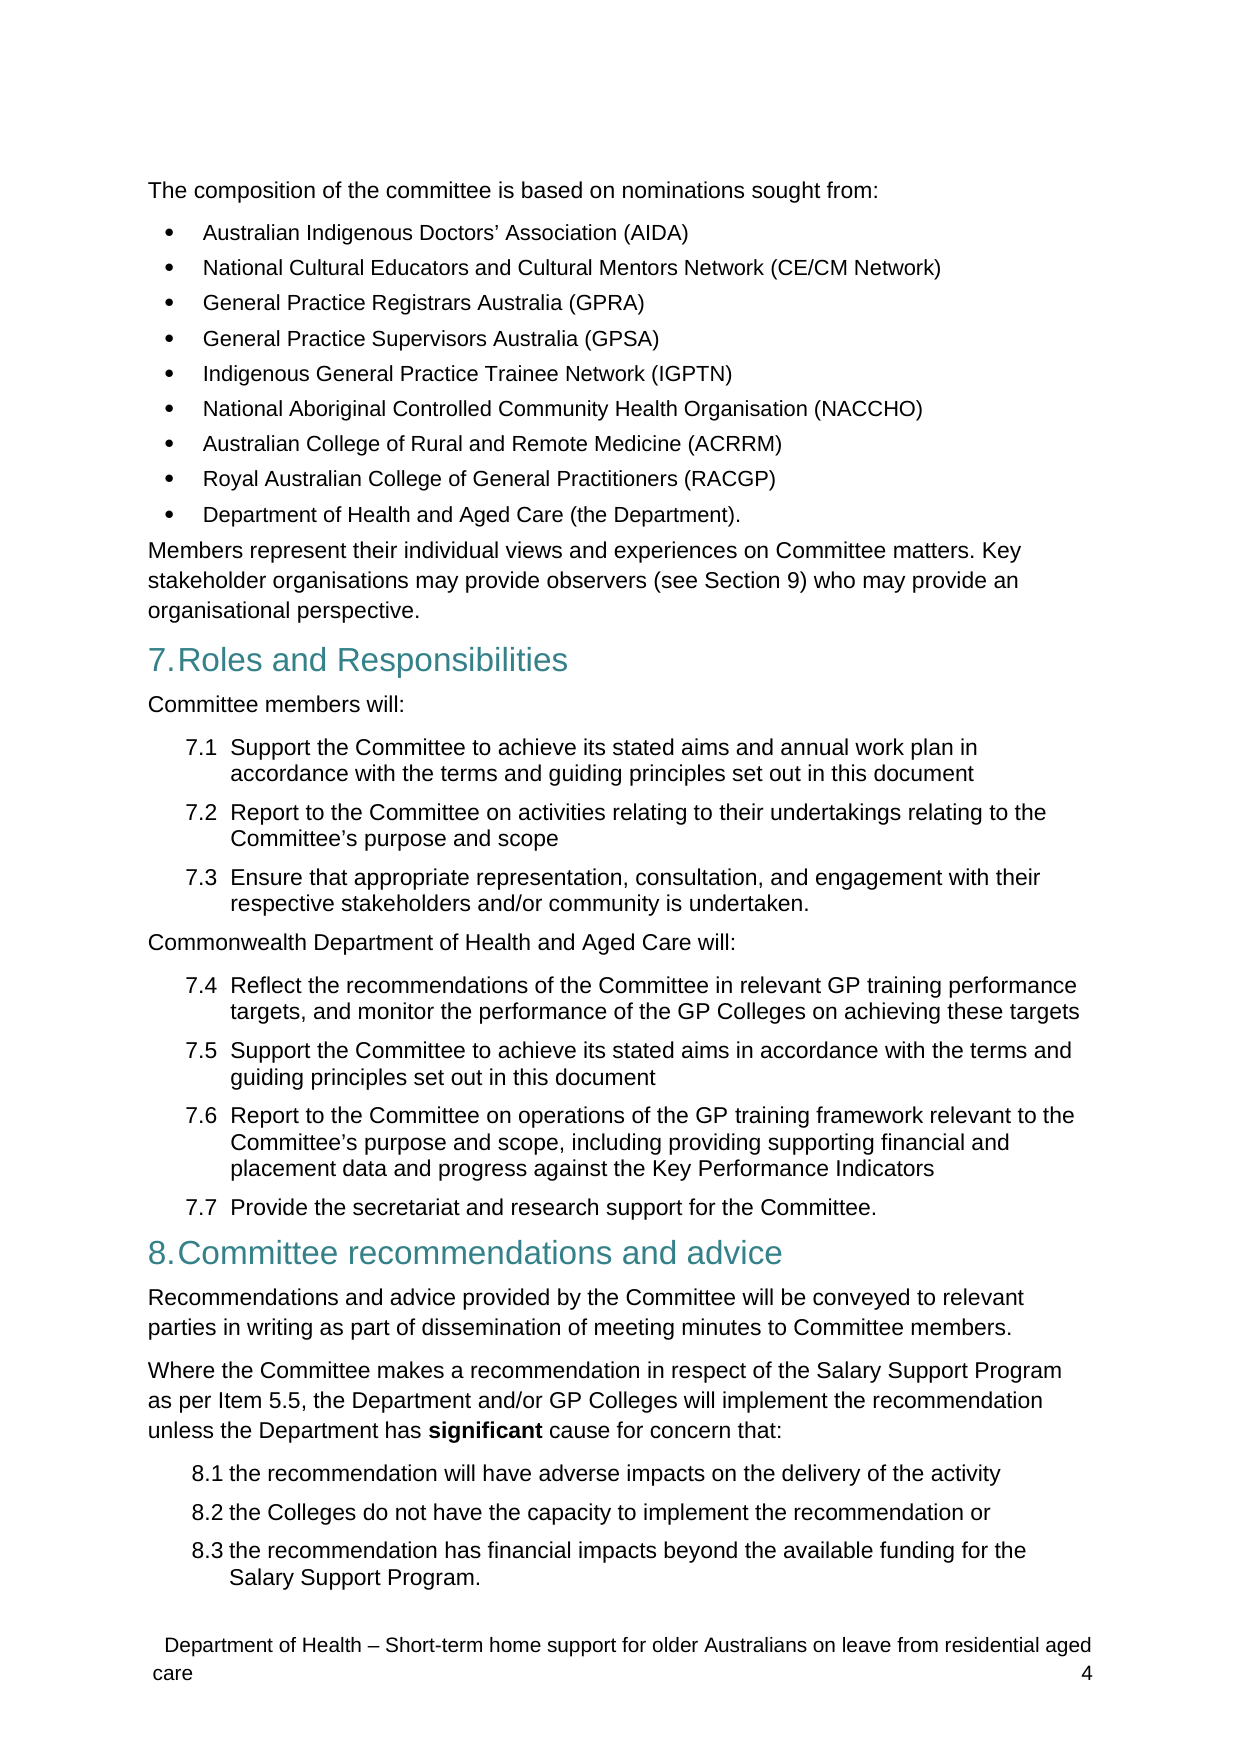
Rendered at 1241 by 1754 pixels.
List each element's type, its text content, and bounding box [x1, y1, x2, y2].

list the recommendation has financial impacts beyond the available funding for the Salary Support Program. [191, 1537, 1092, 1590]
text The composition of the committee is based on nominations sought from: [148, 177, 1092, 203]
list Report to the Committee on activities relating to their undertakings relating to the Committee’s purpose and scope [185, 799, 1092, 851]
text Recommendations and advice provided by the Committee will be conveyed to relevant parties in writing as part of dissemination of meeting minutes to Committee members. [148, 1284, 1092, 1340]
list Australian Indigenous Doctors’ Association (AIDA) [165, 220, 1092, 245]
subtitle Roles and Responsibilities [148, 640, 1092, 678]
list Report to the Committee on operations of the GP training framework relevant to the Committee’s purpose and scope, including providing supporting financial and placement data and progress against the Key Performance Indicators [185, 1102, 1092, 1181]
text Commonwealth Department of Health and Aged Care will: [148, 929, 1092, 956]
list the Colleges do not have the capacity to implement the recommendation or [191, 1498, 1092, 1525]
text Members represent their individual views and experiences on Committee matters. Key stakeholder organisations may provide observers (see Section 9) who may provide an organisational perspective. [148, 537, 1092, 623]
list Provide the secretariat and research support for the Committee. [185, 1194, 1092, 1220]
text Committee members will: [148, 691, 1092, 717]
list Indigenous General Practice Trainee Network (IGPTN) [165, 361, 1092, 386]
list Australian College of Rural and Remote Medicine (ACRRM) [165, 431, 1092, 456]
list General Practice Supervisors Australia (GPSA) [165, 326, 1092, 351]
subtitle Committee recommendations and advice [148, 1233, 1092, 1271]
list National Cultural Educators and Cultural Mentors Network (CE/CM Network) [165, 255, 1092, 280]
list Support the Committee to achieve its stated aims in accordance with the terms and guiding principles set out in this document [185, 1037, 1092, 1090]
list General Practice Registrars Australia (GPRA) [165, 290, 1092, 316]
list the recommendation will have adverse impacts on the delivery of the activity [191, 1460, 1092, 1486]
list Royal Australian College of General Practitioners (RACGP) [165, 466, 1092, 492]
list National Aboriginal Controlled Community Health Organisation (NACCHO) [165, 396, 1092, 421]
text Where the Committee makes a recommendation in respect of the Salary Support Program as per Item 5.5, the Department and/or GP Colleges will implement the recommendation unless the Department has significant cause for concern that: [148, 1357, 1092, 1443]
list Reflect the recommendations of the Committee in relevant GP training performance targets, and monitor the performance of the GP Colleges on achieving these targets [185, 972, 1092, 1024]
list Ensure that appropriate representation, consultation, and engagement with their respective stakeholders and/or community is undertaken. [185, 864, 1092, 917]
list Department of Health and Aged Care (the Department). [165, 502, 1092, 527]
list Support the Committee to achieve its stated aims and annual work plan in accordance with the terms and guiding principles set out in this document [185, 733, 1092, 786]
